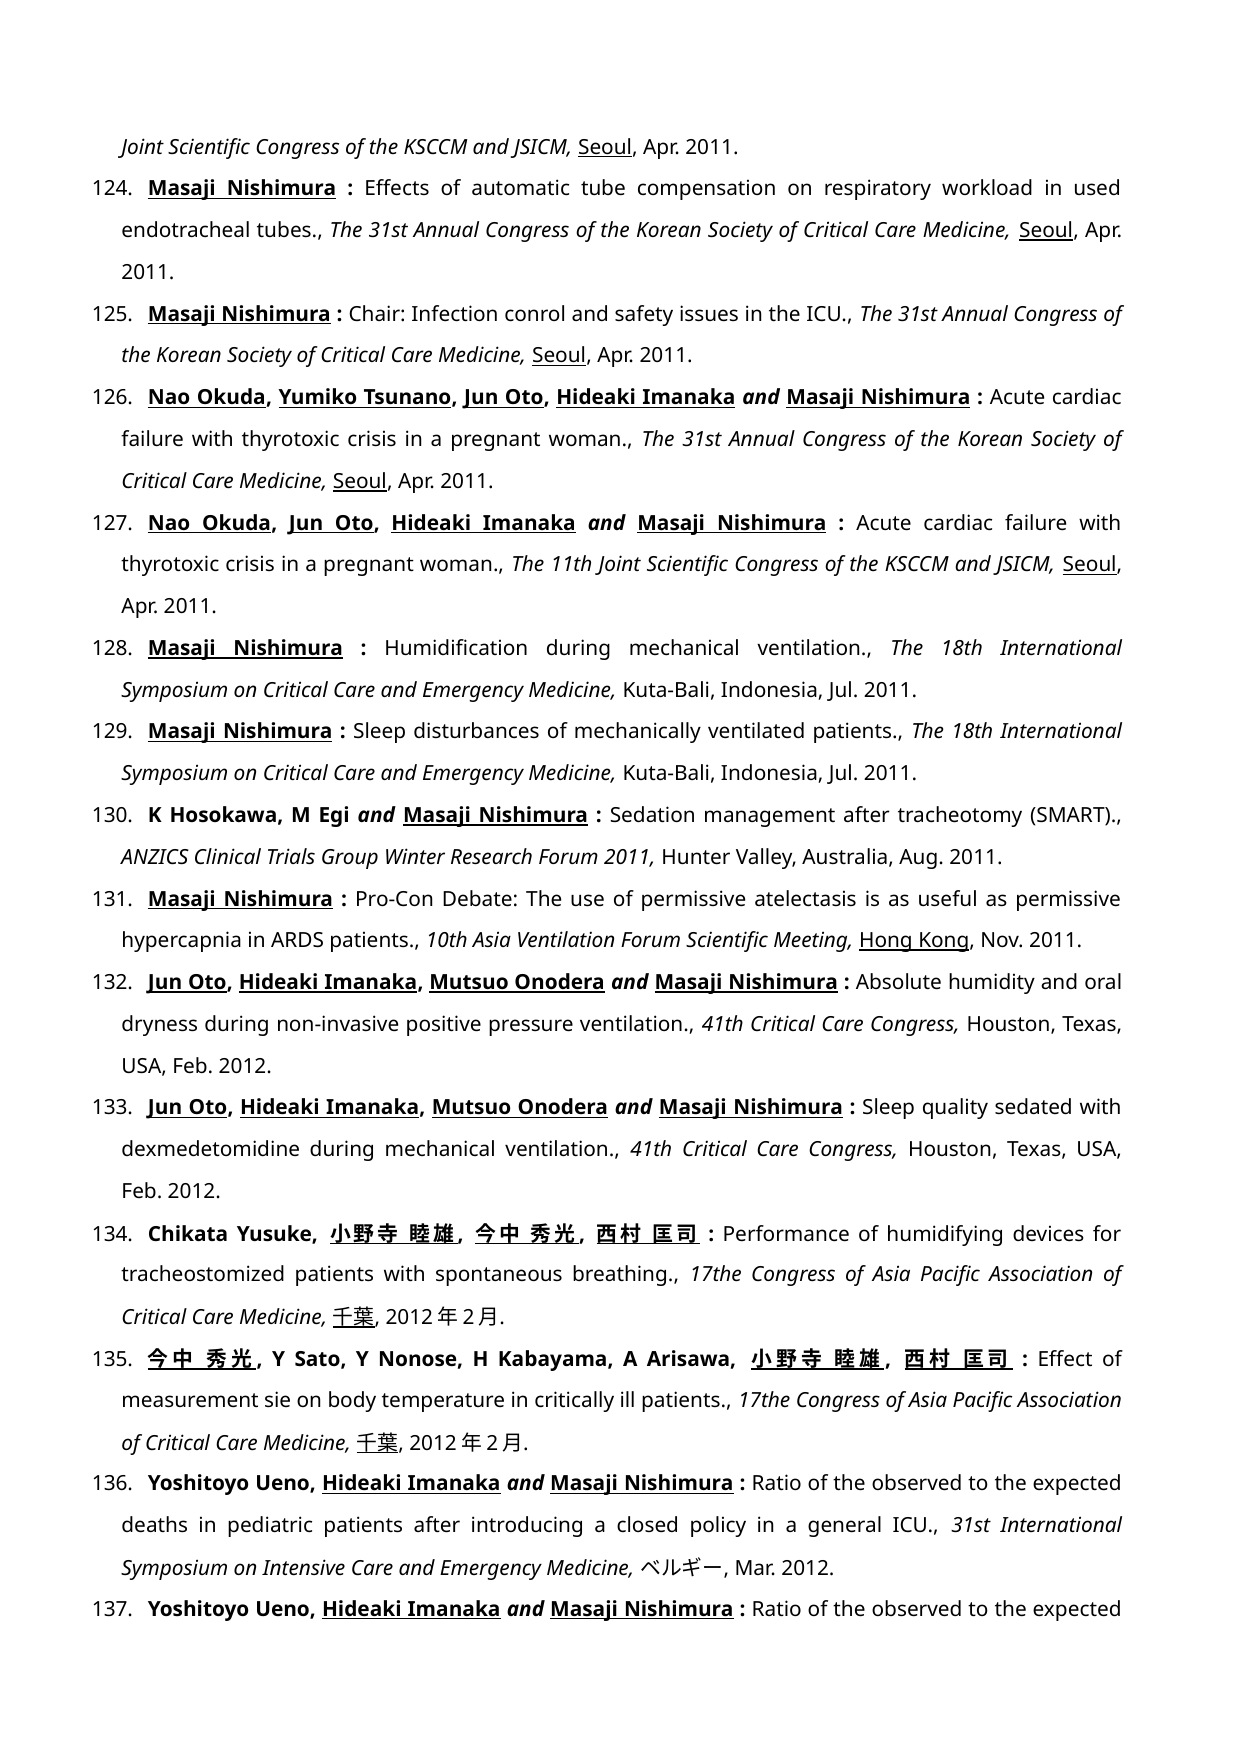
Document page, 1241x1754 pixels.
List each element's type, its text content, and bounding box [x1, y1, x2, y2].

list Masaji Nishimura : Chair: Infection conrol and safety issues in the ICU., The 31st Annual Congress of the Korean Society of Critical Care Medicine, Seoul, Apr. 2011. [92, 292, 1122, 376]
list Chikata Yusuke, 小野寺 睦雄, 今中 秀光, 西村 匡司 : Performance of humidifying devices for tracheostomized patients with spontaneous breathing., 17the Congress of Asia Pacific Association of Critical Care Medicine, 千葉, 2012年2月. [92, 1211, 1122, 1336]
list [92, 1587, 1122, 1629]
list 今中 秀光, Y Sato, Y Nonose, H Kabayama, A Arisawa, 小野寺 睦雄, 西村 匡司 : Effect of measurement sie on body temperature in critically ill patients., 17the Congress of Asia Pacific Association of Critical Care Medicine, 千葉, 2012年2月. [92, 1336, 1122, 1462]
list Jun Oto, Hideaki Imanaka, Mutsuo Onodera and Masaji Nishimura : Absolute humidity and oral dryness during non-invasive positive pressure ventilation., 41th Critical Care Congress, Houston, Texas, USA, Feb. 2012. [92, 961, 1122, 1086]
list Masaji Nishimura : Effects of automatic tube compensation on respiratory workload in used endotracheal tubes., The 31st Annual Congress of the Korean Society of Critical Care Medicine, Seoul, Apr. 2011. [92, 167, 1122, 292]
list Masaji Nishimura : Pro-Con Debate: The use of permissive atelectasis is as useful as permissive hypercapnia in ARDS patients., 10th Asia Ventilation Forum Scientific Meeting, Hong Kong, Nov. 2011. [92, 877, 1122, 961]
list Masaji Nishimura : Sleep disturbances of mechanically ventilated patients., The 18th International Symposium on Critical Care and Emergency Medicine, Kuta-Bali, Indonesia, Jul. 2011. [92, 710, 1122, 793]
list Nao Okuda, Jun Oto, Hideaki Imanaka and Masaji Nishimura : Acute cardiac failure with thyrotoxic crisis in a pregnant woman., The 11th Joint Scientific Congress of the KSCCM and JSICM, Seoul, Apr. 2011. [92, 501, 1122, 626]
list Jun Oto, Hideaki Imanaka, Mutsuo Onodera and Masaji Nishimura : Sleep quality sedated with dexmedetomidine during mechanical ventilation., 41th Critical Care Congress, Houston, Texas, USA, Feb. 2012. [92, 1086, 1122, 1211]
list Nao Okuda, Yumiko Tsunano, Jun Oto, Hideaki Imanaka and Masaji Nishimura : Acute cardiac failure with thyrotoxic crisis in a pregnant woman., The 31st Annual Congress of the Korean Society of Critical Care Medicine, Seoul, Apr. 2011. [92, 376, 1122, 501]
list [92, 125, 1122, 167]
list Masaji Nishimura : Humidification during mechanical ventilation., The 18th International Symposium on Critical Care and Emergency Medicine, Kuta-Bali, Indonesia, Jul. 2011. [92, 626, 1122, 710]
list K Hosokawa, M Egi and Masaji Nishimura : Sedation management after tracheotomy (SMART)., ANZICS Clinical Trials Group Winter Research Forum 2011, Hunter Valley, Australia, Aug. 2011. [92, 793, 1122, 877]
